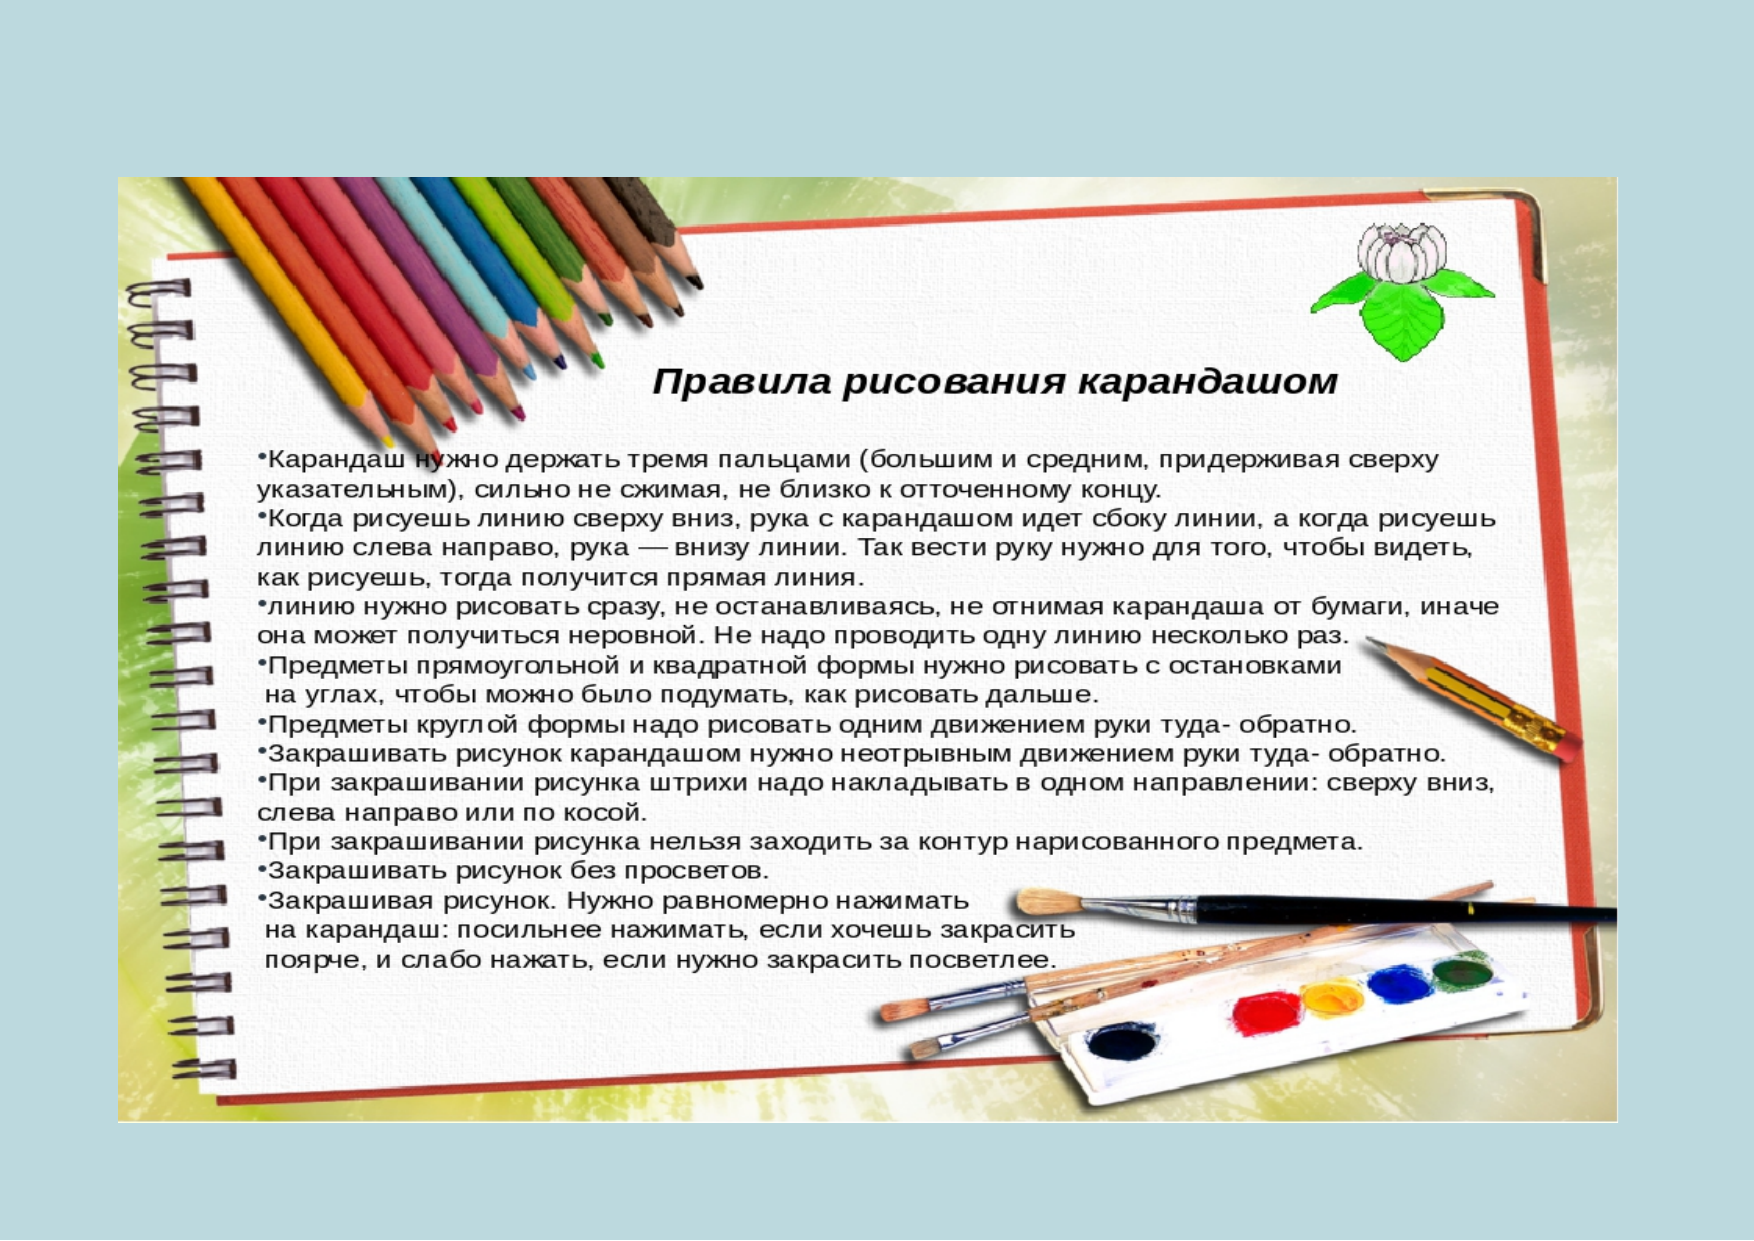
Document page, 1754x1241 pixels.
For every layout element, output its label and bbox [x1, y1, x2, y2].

picture [118, 177, 1619, 1123]
